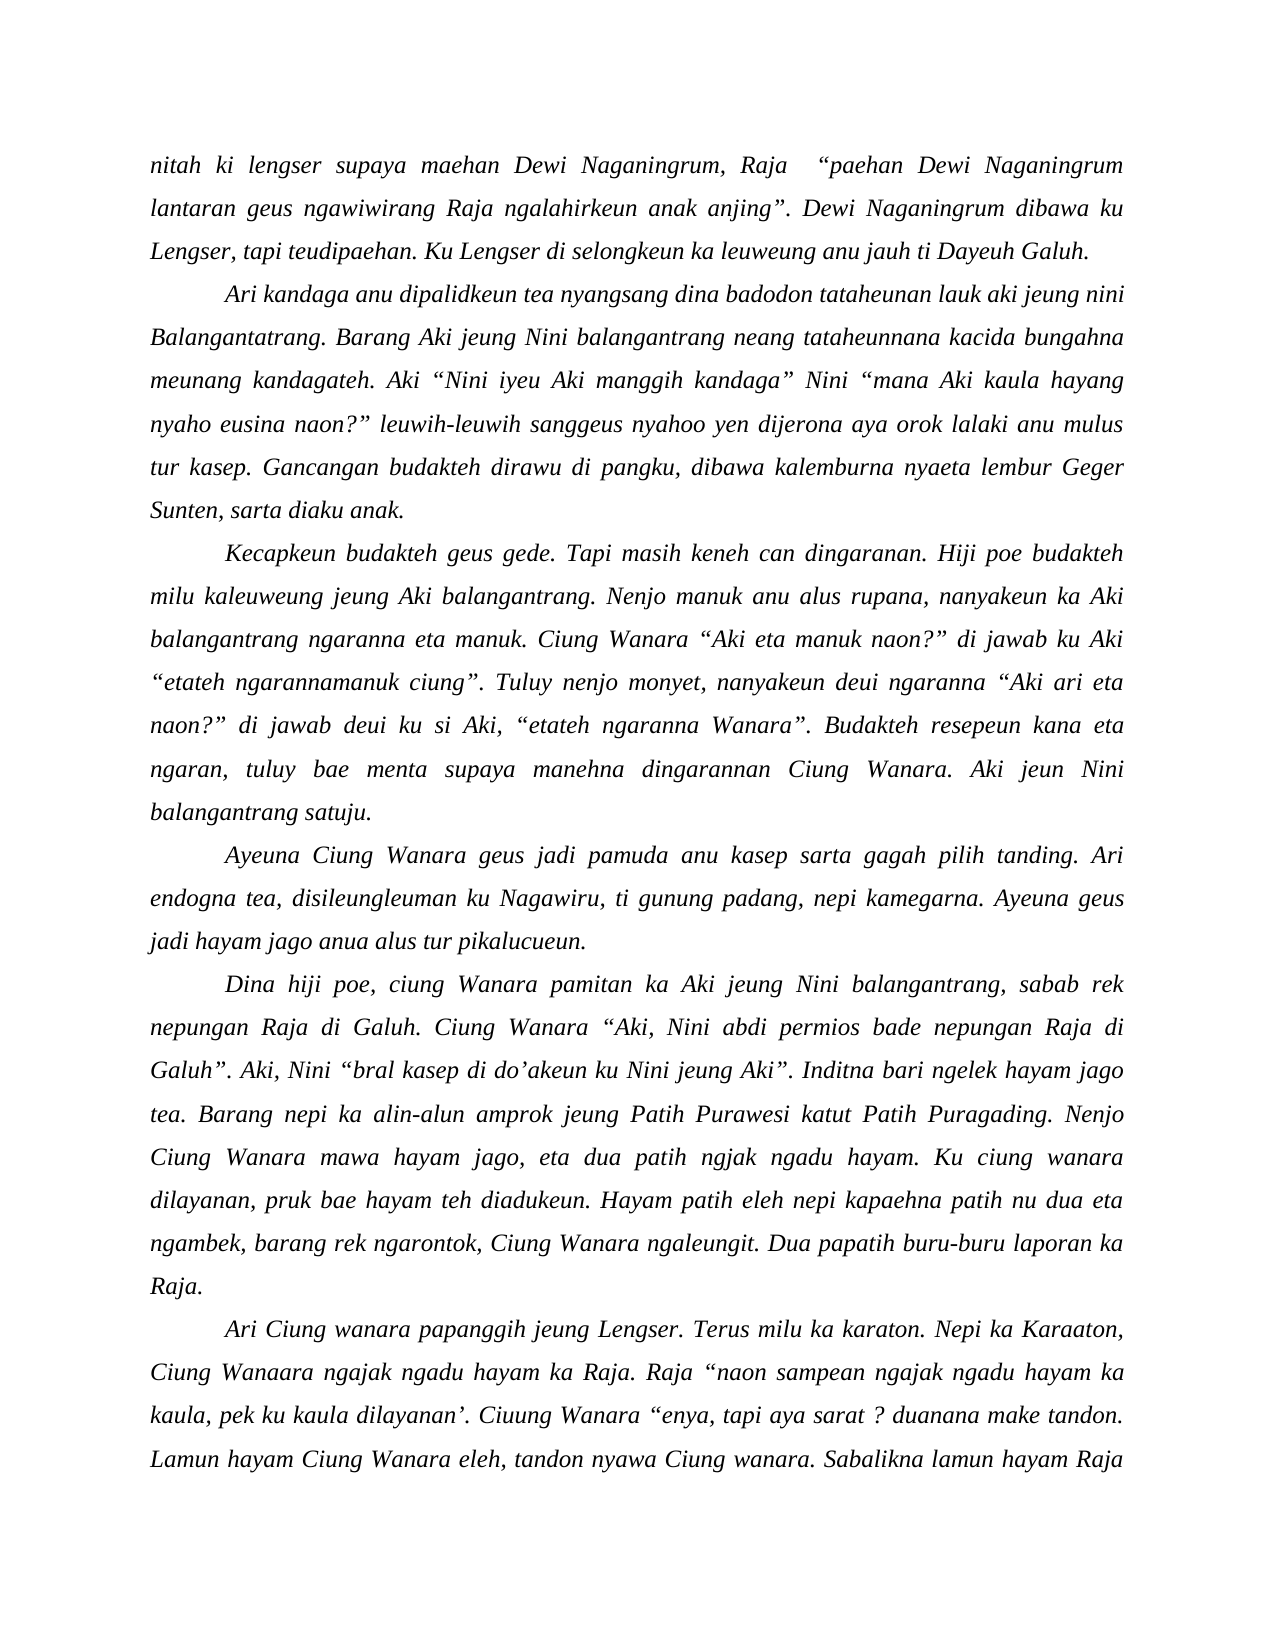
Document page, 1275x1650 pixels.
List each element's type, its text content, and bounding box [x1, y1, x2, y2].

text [150, 150, 1125, 265]
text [150, 1314, 1125, 1472]
text Ari kandaga anu dipalidkeun tea nyangsang dina badodon tataheunan lauk aki jeung nini Balangantatrang. Barang Aki jeung Nini balangantrang neang tataheunnana kacida bungahna meunang kandagateh. Aki “Nini iyeu Aki manggih kandaga” Nini “mana Aki kaula hayang nyaho eusina naon?” leuwih-leuwih sanggeus nyahoo yen dijerona aya orok lalaki anu mulus tur kasep. Gancangan budakteh dirawu di pangku, dibawa kalemburna nyaeta lembur Geger Sunten, sarta diaku anak. [150, 279, 1125, 524]
text Ayeuna Ciung Wanara geus jadi pamuda anu kasep sarta gagah pilih tanding. Ari endogna tea, disileungleuman ku Nagawiru, ti gunung padang, nepi kamegarna. Ayeuna geus jadi hayam jago anua alus tur pikalucueun. [150, 840, 1125, 955]
text Kecapkeun budakteh geus gede. Tapi masih keneh can dingaranan. Hiji poe budakteh milu kaleuweung jeung Aki balangantrang. Nenjo manuk anu alus rupana, nanyakeun ka Aki balangantrang ngaranna eta manuk. Ciung Wanara “Aki eta manuk naon?” di jawab ku Aki “etateh ngarannamanuk ciung”. Tuluy nenjo monyet, nanyakeun deui ngaranna “Aki ari eta naon?” di jawab deui ku si Aki, “etateh ngaranna Wanara”. Budakteh resepeun kana eta ngaran, tuluy bae menta supaya manehna dingarannan Ciung Wanara. Aki jeun Nini balangantrang satuju. [150, 538, 1125, 826]
text Dina hiji poe, ciung Wanara pamitan ka Aki jeung Nini balangantrang, sabab rek nepungan Raja di Galuh. Ciung Wanara “Aki, Nini abdi permios bade nepungan Raja di Galuh”. Aki, Nini “bral kasep di do’akeun ku Nini jeung Aki”. Inditna bari ngelek hayam jago tea. Barang nepi ka alin-alun amprok jeung Patih Purawesi katut Patih Puragading. Nenjo Ciung Wanara mawa hayam jago, eta dua patih ngjak ngadu hayam. Ku ciung wanara dilayanan, pruk bae hayam teh diadukeun. Hayam patih eleh nepi kapaehna patih nu dua eta ngambek, barang rek ngarontok, Ciung Wanara ngaleungit. Dua papatih buru-buru laporan ka Raja. [150, 969, 1125, 1300]
